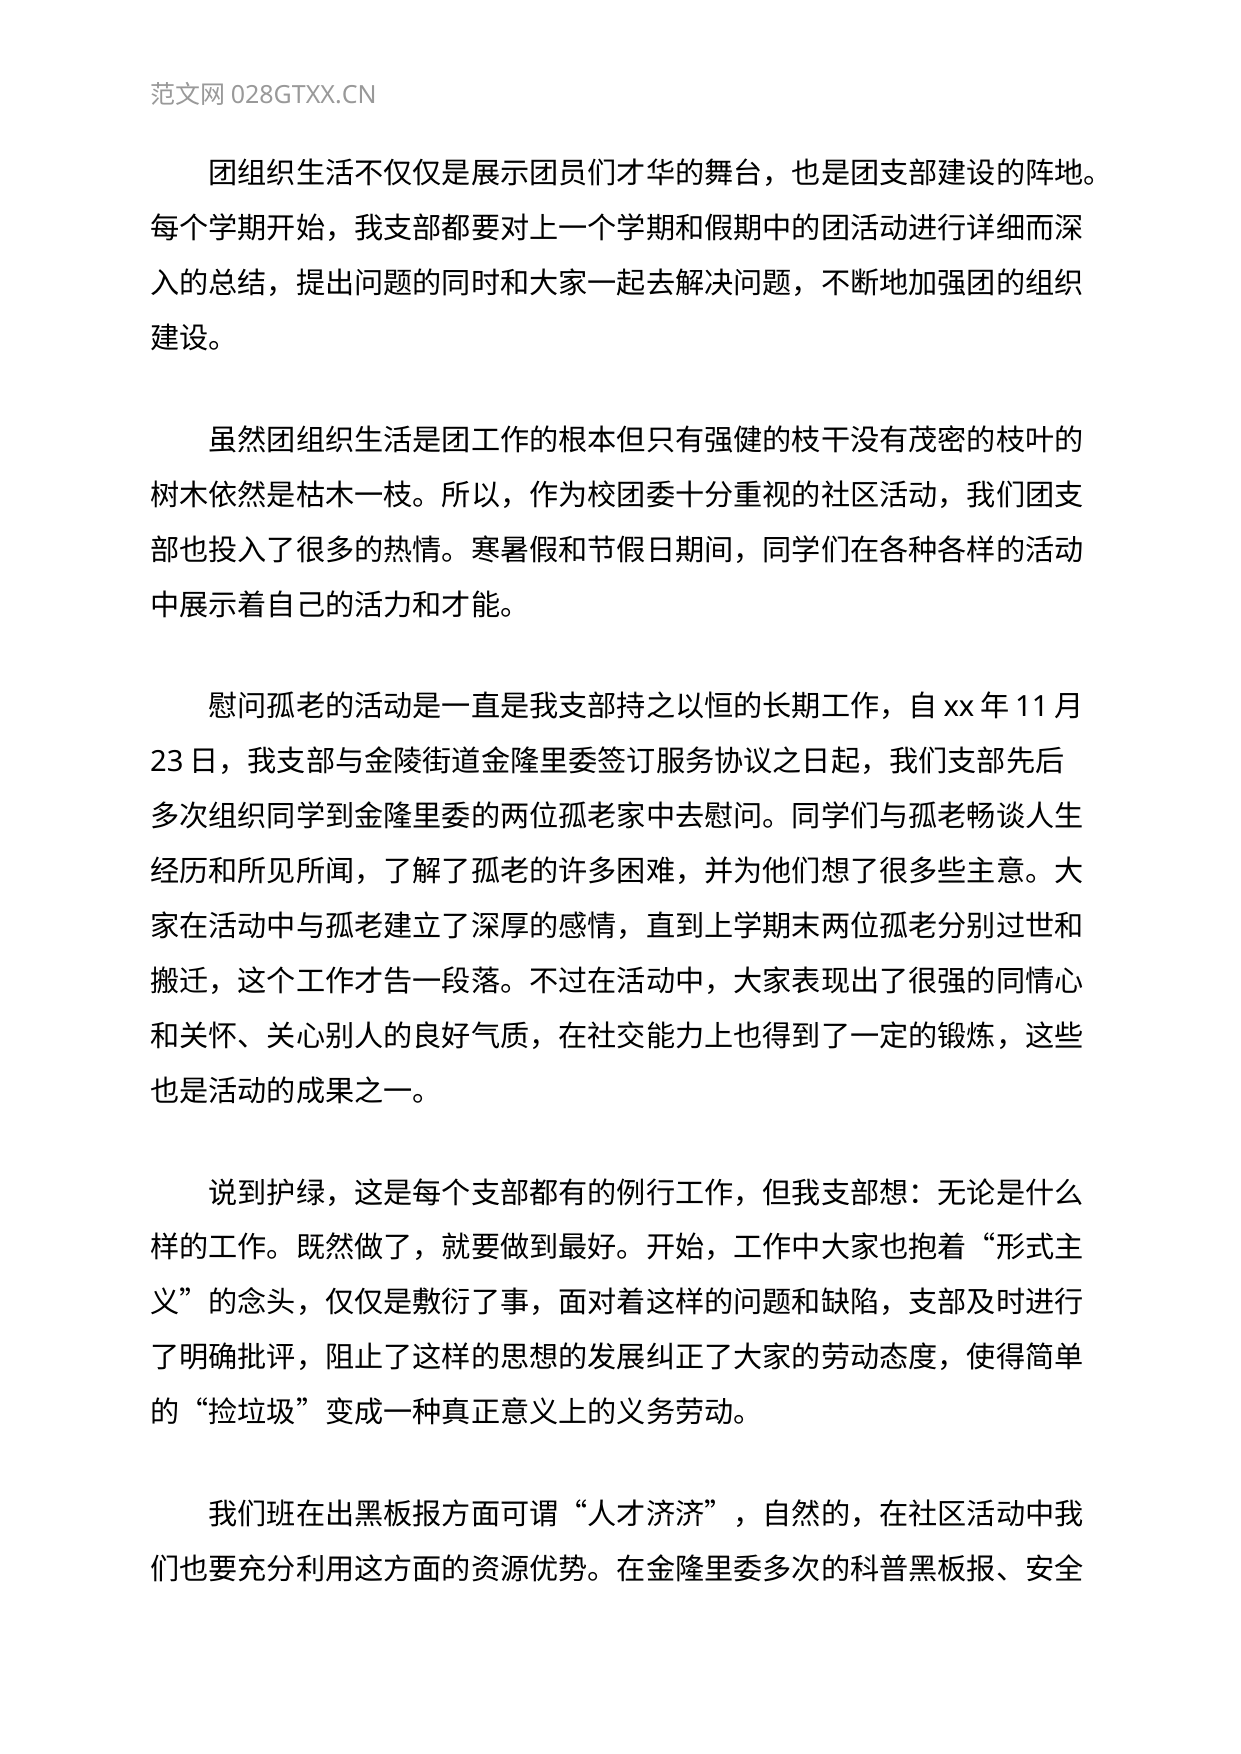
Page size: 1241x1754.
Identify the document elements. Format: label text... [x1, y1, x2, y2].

text 虽然团组织生活是团工作的根本但只有强健的枝干没有茂密的枝叶的树木依然是枯木一枝。所以，作为校团委十分重视的社区活动，我们团支部也投入了很多的热情。寒暑假和节假日期间，同学们在各种各样的活动中展示着自己的活力和才能。 [150, 416, 1090, 623]
text 慰问孤老的活动是一直是我支部持之以恒的长期工作，自xx年11月23日，我支部与金陵街道金隆里委签订服务协议之日起，我们支部先后多次组织同学到金隆里委的两位孤老家中去慰问。同学们与孤老畅谈人生经历和所见所闻，了解了孤老的许多困难，并为他们想了很多些主意。大家在活动中与孤老建立了深厚的感情，直到上学期末两位孤老分别过世和搬迁，这个工作才告一段落。不过在活动中，大家表现出了很强的同情心和关怀、关心别人的良好气质，在社交能力上也得到了一定的锻炼，这些也是活动的成果之一。 [150, 683, 1090, 1110]
text 说到护绿，这是每个支部都有的例行工作，但我支部想：无论是什么样的工作。既然做了，就要做到最好。开始，工作中大家也抱着“形式主义”的念头，仅仅是敷衍了事，面对着这样的问题和缺陷，支部及时进行了明确批评，阻止了这样的思想的发展纠正了大家的劳动态度，使得简单的“捡垃圾”变成一种真正意义上的义务劳动。 [150, 1169, 1090, 1431]
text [150, 1491, 1090, 1588]
text 团组织生活不仅仅是展示团员们才华的舞台，也是团支部建设的阵地。每个学期开始，我支部都要对上一个学期和假期中的团活动进行详细而深入的总结，提出问题的同时和大家一起去解决问题，不断地加强团的组织建设。 [150, 150, 1090, 357]
